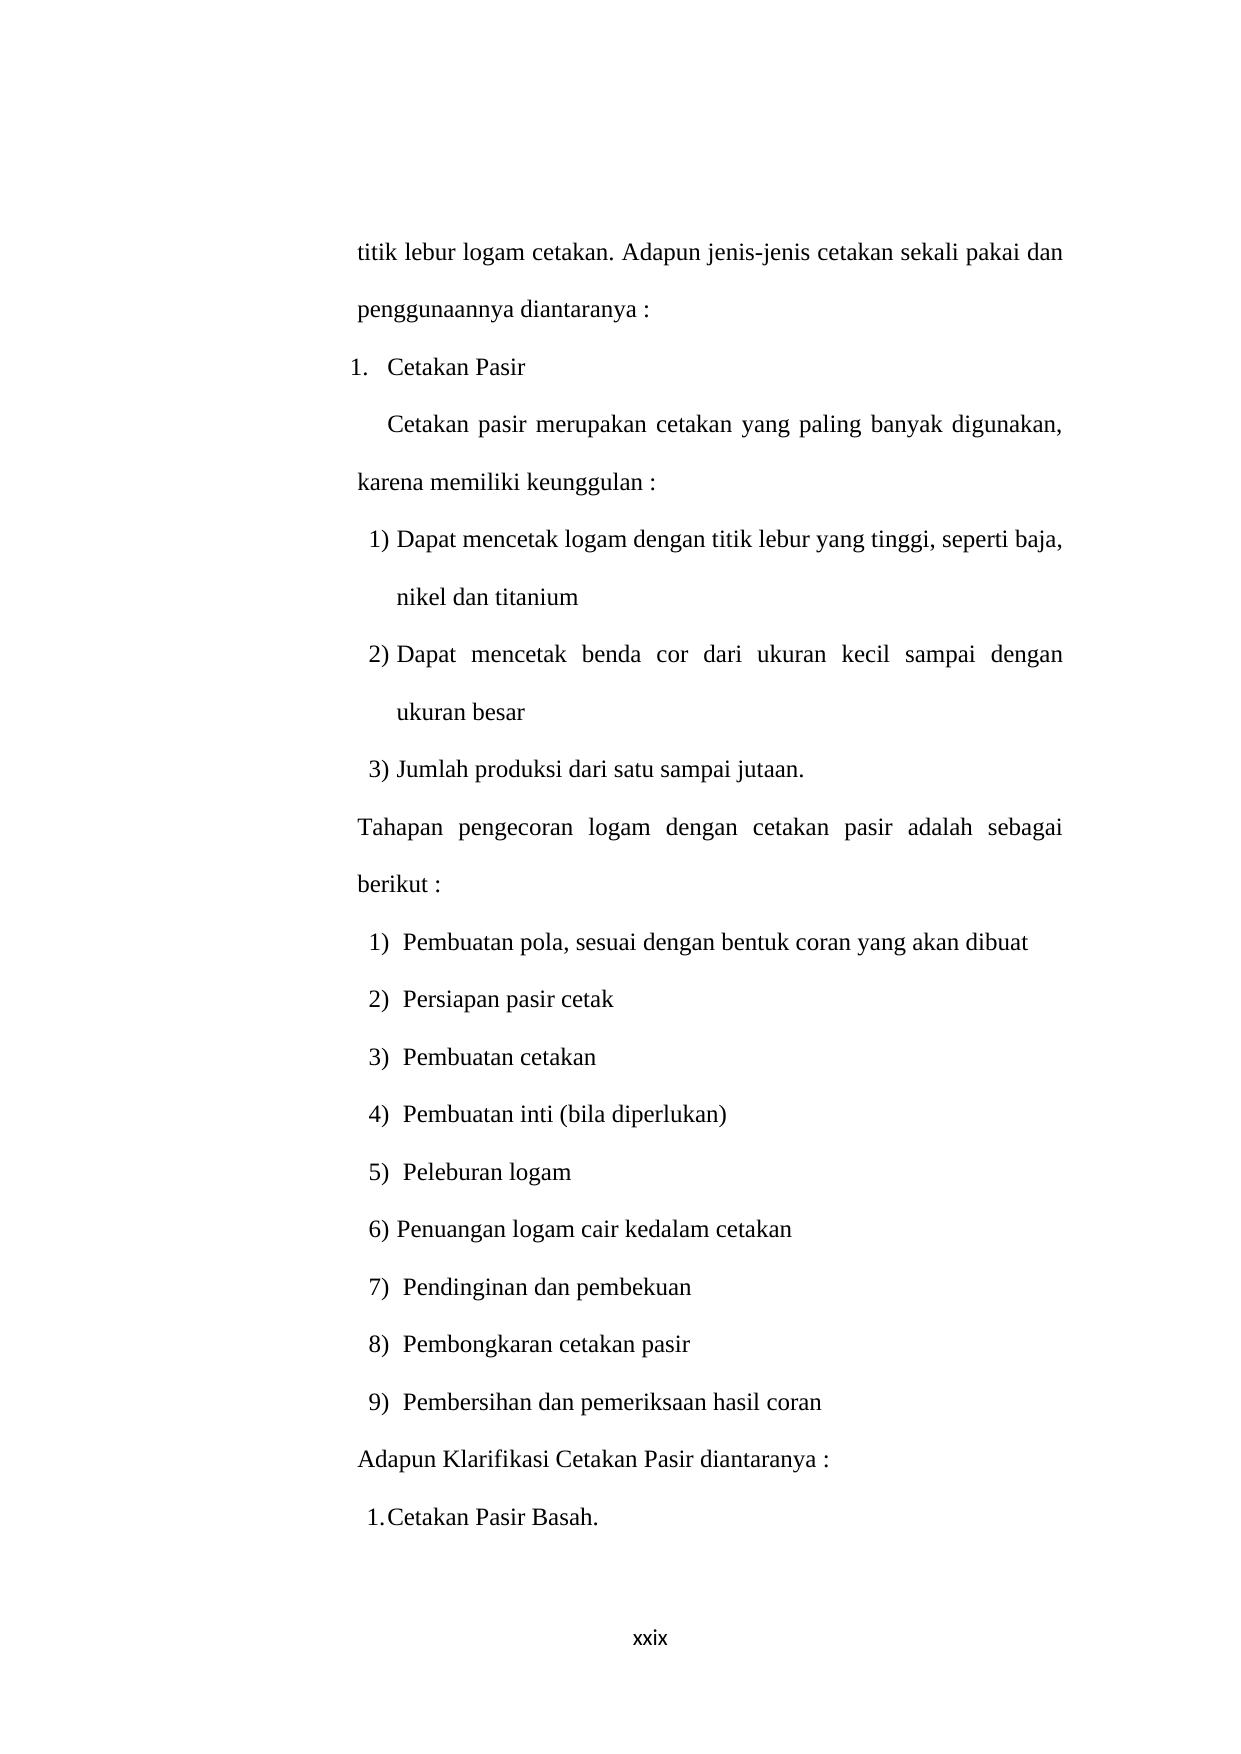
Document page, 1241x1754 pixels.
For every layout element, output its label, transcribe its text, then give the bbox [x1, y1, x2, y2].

list Peleburan logam [368, 1157, 1063, 1186]
list Penuangan logam cair kedalam cetakan [368, 1214, 1063, 1243]
text Adapun Klarifikasi Cetakan Pasir diantaranya : [357, 1444, 1063, 1473]
text Cetakan pasir merupakan cetakan yang paling banyak digunakan, karena memiliki keunggulan : [357, 409, 1063, 496]
list Tahapan pengecoran logam dengan cetakan pasir adalah sebagai berikut : [357, 812, 1063, 898]
list Pembongkaran cetakan pasir [368, 1329, 1063, 1358]
list Pembuatan inti (bila diperlukan) [368, 1099, 1063, 1128]
list Dapat mencetak benda cor dari ukuran kecil sampai dengan ukuran besar [368, 639, 1063, 726]
list Cetakan Pasir [349, 352, 1063, 381]
list Pembuatan pola, sesuai dengan bentuk coran yang akan dibuat [368, 927, 1063, 956]
list Pembersihan dan pemeriksaan hasil coran [368, 1387, 1063, 1416]
list Pembuatan cetakan [368, 1042, 1063, 1071]
list Pendinginan dan pembekuan [368, 1272, 1063, 1301]
list Persiapan pasir cetak [368, 984, 1063, 1013]
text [357, 237, 1063, 323]
list Jumlah produksi dari satu sampai jutaan. [368, 754, 1063, 783]
list Dapat mencetak logam dengan titik lebur yang tinggi, seperti baja, nikel dan titanium [368, 524, 1063, 611]
list Cetakan Pasir Basah. [357, 1502, 1063, 1531]
